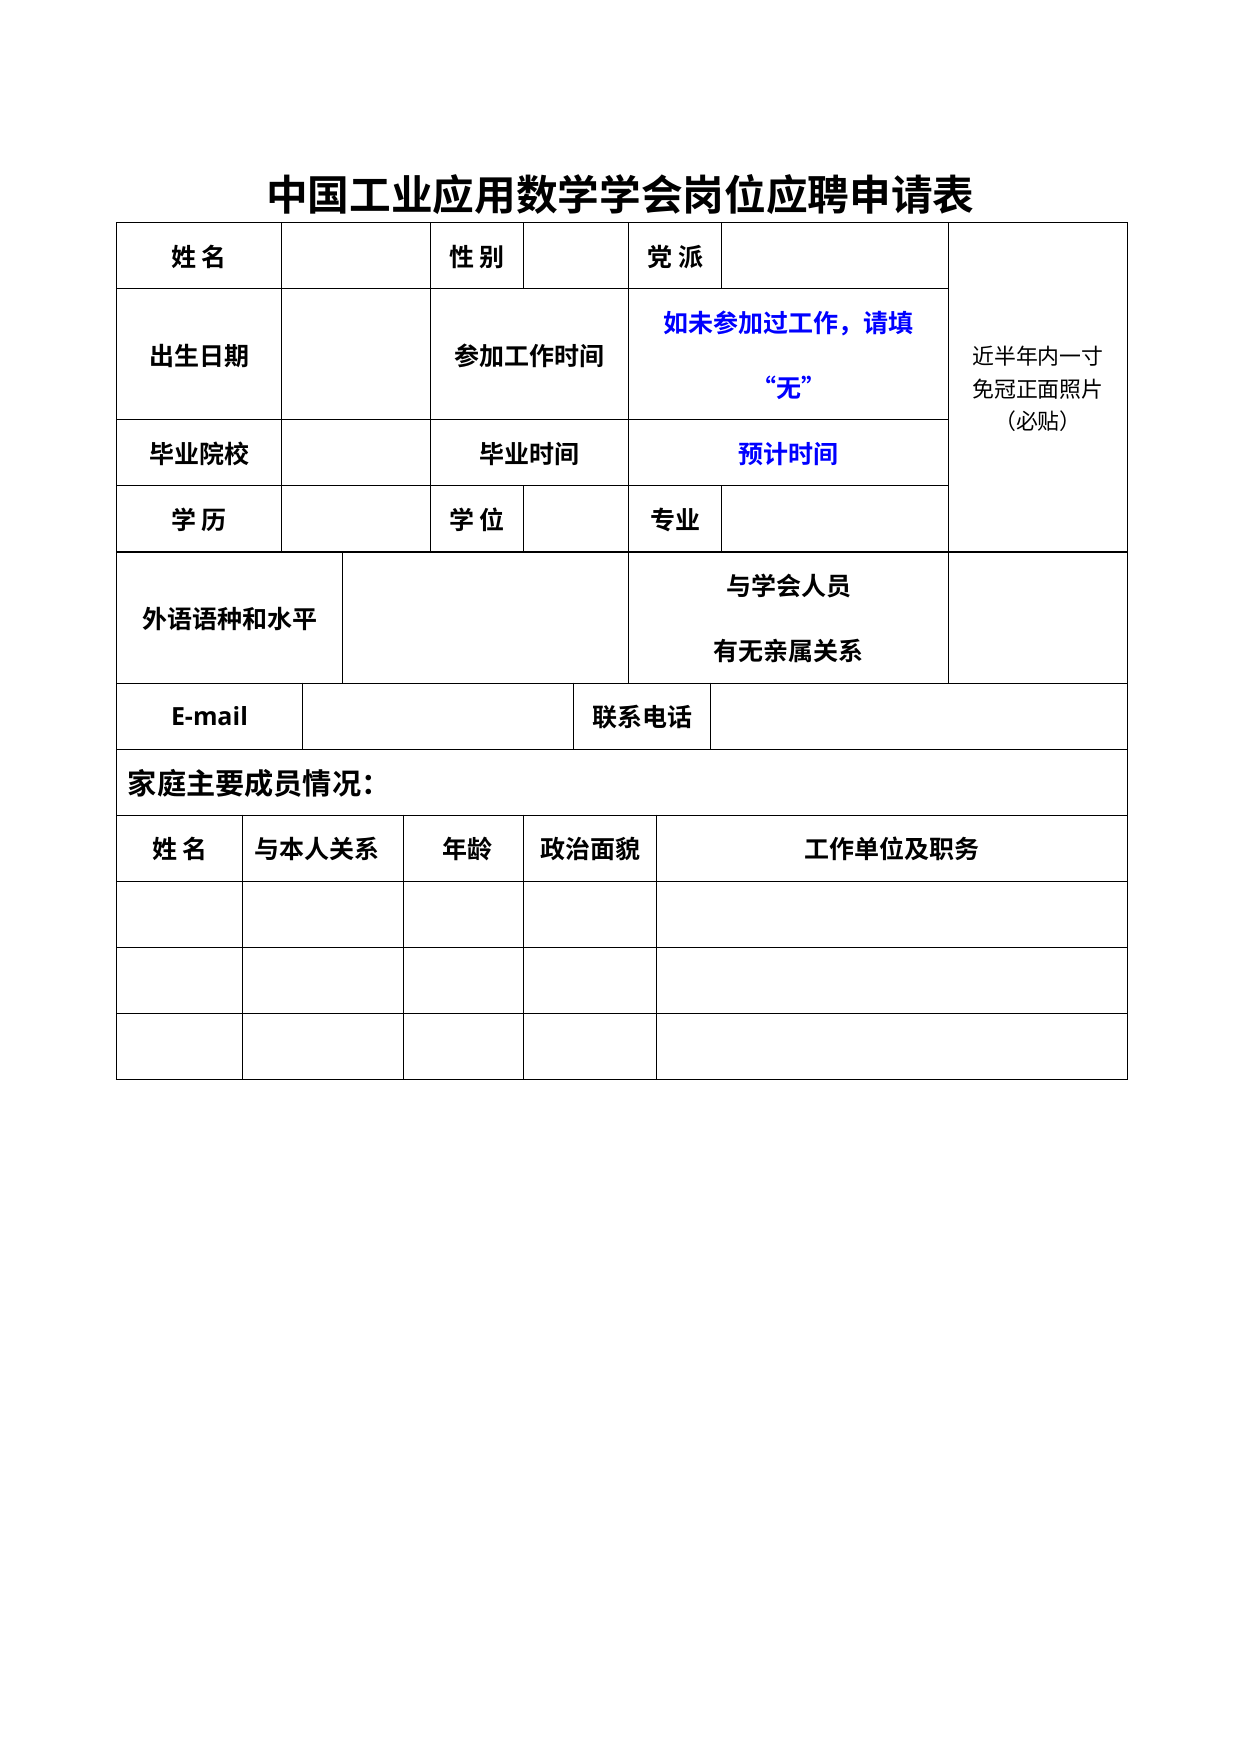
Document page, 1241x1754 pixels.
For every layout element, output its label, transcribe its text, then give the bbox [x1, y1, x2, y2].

table_cell [404, 1014, 523, 1079]
table_cell 参加工作时间 [431, 289, 628, 419]
table_cell [243, 948, 403, 1013]
table_cell [303, 684, 573, 748]
table_cell 学 位 [431, 486, 523, 551]
table_cell [343, 553, 628, 682]
table_cell [404, 882, 523, 947]
table_cell 专业 [629, 486, 721, 551]
table_cell E-mail [117, 684, 302, 748]
table_cell 年龄 [404, 816, 523, 881]
table_cell 毕业时间 [431, 420, 628, 485]
table_cell 预计时间 [629, 420, 948, 485]
table_cell [657, 1014, 1127, 1079]
table_cell 与学会人员 有无亲属关系 [629, 553, 948, 682]
table_cell 如未参加过工作，请填“无” [629, 289, 948, 419]
table_header 党 派 [629, 223, 721, 288]
table_cell [722, 486, 948, 551]
table_cell [243, 1014, 403, 1079]
table_cell [524, 486, 628, 551]
table_cell [117, 1014, 242, 1079]
table_cell [711, 684, 1127, 748]
table_cell [282, 486, 430, 551]
table_cell 工作单位及职务 [657, 816, 1127, 881]
table_cell [282, 289, 430, 419]
table_cell [657, 882, 1127, 947]
table_cell [282, 420, 430, 485]
table_cell 外语语种和水平 [117, 553, 342, 682]
table_cell [524, 1014, 656, 1079]
table_header 近半年内一寸 免冠正面照片 （必贴） [949, 223, 1127, 551]
table_cell 联系电话 [574, 684, 710, 748]
table_cell 毕业院校 [117, 420, 281, 485]
table_cell 姓 名 [117, 816, 242, 881]
table_cell [117, 948, 242, 1013]
table_header [722, 223, 948, 288]
table_cell [404, 948, 523, 1013]
table_cell [243, 882, 403, 947]
table_cell 政治面貌 [524, 816, 656, 881]
table_cell 出生日期 [117, 289, 281, 419]
table_header 性 别 [431, 223, 523, 288]
text 中国工业应用数学学会岗位应聘申请表 [187, 162, 1053, 222]
table_cell [949, 553, 1127, 682]
table_cell [524, 948, 656, 1013]
table_header [282, 223, 430, 288]
table_header [524, 223, 628, 288]
table_cell 家庭主要成员情况： [117, 750, 1127, 814]
table_cell 学 历 [117, 486, 281, 551]
table_cell 与本人关系 [243, 816, 403, 881]
table_cell [524, 882, 656, 947]
table_header 姓 名 [117, 223, 281, 288]
table_cell [657, 948, 1127, 1013]
table_cell [117, 882, 242, 947]
